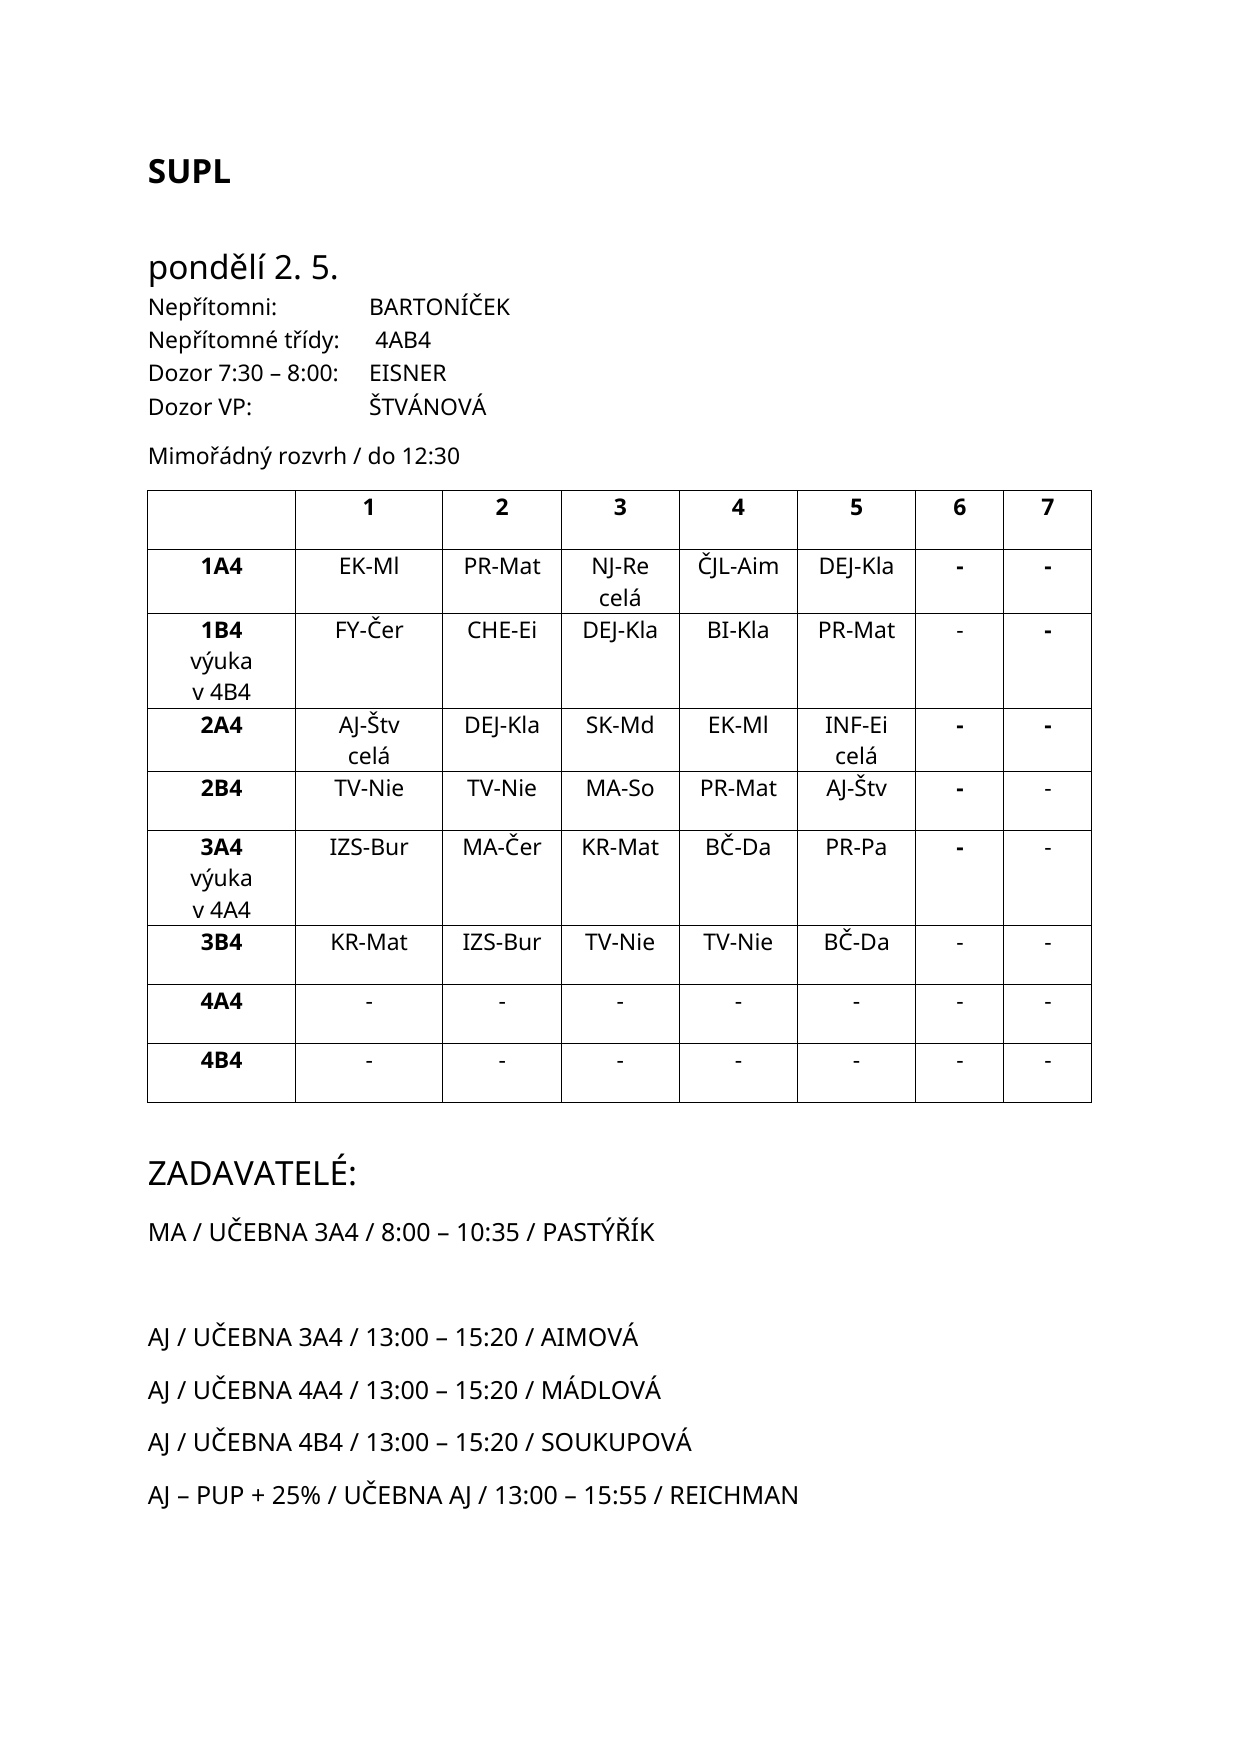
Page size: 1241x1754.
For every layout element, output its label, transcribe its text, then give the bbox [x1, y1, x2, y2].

table_cell - [1004, 614, 1091, 707]
table_cell 2B4 [148, 772, 295, 830]
table_cell PR-Mat [680, 772, 797, 830]
table_cell KR-Mat [296, 926, 442, 984]
table_cell MA-So [562, 772, 679, 830]
text AJ – PUP + 25% / UČEBNA AJ / 13:00 – 15:55 / REICHMAN [148, 1478, 1093, 1512]
table_header [148, 491, 295, 549]
table_cell - [916, 985, 1003, 1043]
table_header 6 [916, 491, 1003, 549]
table_cell 3A4 výuka v 4A4 [148, 831, 295, 925]
table_cell PR-Mat [443, 550, 561, 613]
table_cell TV-Nie [443, 772, 561, 830]
table_cell AJ-Štv [798, 772, 915, 830]
table_cell - [1004, 709, 1091, 771]
table_cell - [798, 1044, 915, 1102]
table_cell NJ-Re celá [562, 550, 679, 613]
table_cell TV-Nie [680, 926, 797, 984]
table_cell - [1004, 772, 1091, 830]
table_cell - [1004, 985, 1091, 1043]
table_cell - [680, 1044, 797, 1102]
table_header 4 [680, 491, 797, 549]
table_header 7 [1004, 491, 1091, 549]
table_cell - [680, 985, 797, 1043]
table_cell IZS-Bur [443, 926, 561, 984]
table_cell DEJ-Kla [798, 550, 915, 613]
table_header 1 [296, 491, 442, 549]
table_cell DEJ-Kla [443, 709, 561, 771]
table_cell BI-Kla [680, 614, 797, 707]
table_cell - [916, 614, 1003, 707]
table_cell - [1004, 926, 1091, 984]
table_cell CHE-Ei [443, 614, 561, 707]
table_cell 4A4 [148, 985, 295, 1043]
table_cell - [296, 1044, 442, 1102]
table_header 3 [562, 491, 679, 549]
table_cell ČJL-Aim [680, 550, 797, 613]
table_cell KR-Mat [562, 831, 679, 925]
table_cell 1B4 výuka v 4B4 [148, 614, 295, 707]
table_cell - [916, 831, 1003, 925]
table_cell - [443, 1044, 561, 1102]
text AJ / UČEBNA 4B4 / 13:00 – 15:20 / SOUKUPOVÁ [148, 1425, 1093, 1459]
table_cell - [562, 1044, 679, 1102]
text AJ / UČEBNA 4A4 / 13:00 – 15:20 / MÁDLOVÁ [148, 1372, 1093, 1406]
table_cell SK-Md [562, 709, 679, 771]
table_cell BČ-Da [798, 926, 915, 984]
table_cell DEJ-Kla [562, 614, 679, 707]
table_cell - [916, 772, 1003, 830]
table_cell - [916, 550, 1003, 613]
table_cell - [916, 1044, 1003, 1102]
table_header 5 [798, 491, 915, 549]
table_cell TV-Nie [562, 926, 679, 984]
text ZADAVATELÉ: [148, 1149, 1093, 1195]
table_cell PR-Mat [798, 614, 915, 707]
table_cell MA-Čer [443, 831, 561, 925]
text AJ / UČEBNA 3A4 / 13:00 – 15:20 / AIMOVÁ [148, 1320, 1093, 1354]
table_cell 3B4 [148, 926, 295, 984]
table_cell - [443, 985, 561, 1043]
table_header 2 [443, 491, 561, 549]
table_cell FY-Čer [296, 614, 442, 707]
text MA / UČEBNA 3A4 / 8:00 – 10:35 / PASTÝŘÍK [148, 1214, 1093, 1248]
table_cell EK-Ml [296, 550, 442, 613]
text SUPL pondělí 2. 5. Nepřítomni: BARTONÍČEK Nepřítomné třídy: 4AB4 Dozor 7:30 – 8:00: EISNER Dozor VP: ŠTVÁNOVÁ [148, 148, 1093, 422]
table_cell AJ-Štv celá [296, 709, 442, 771]
table_cell - [798, 985, 915, 1043]
table_cell BČ-Da [680, 831, 797, 925]
table_cell - [1004, 831, 1091, 925]
table_cell IZS-Bur [296, 831, 442, 925]
text Mimořádný rozvrh / do 12:30 [148, 440, 1093, 472]
table_cell 2A4 [148, 709, 295, 771]
table_cell - [916, 926, 1003, 984]
table_cell - [916, 709, 1003, 771]
table_cell - [562, 985, 679, 1043]
table_cell - [1004, 1044, 1091, 1102]
table_cell EK-Ml [680, 709, 797, 771]
table_cell PR-Pa [798, 831, 915, 925]
table_cell - [1004, 550, 1091, 613]
table_cell 4B4 [148, 1044, 295, 1102]
table_cell INF-Ei celá [798, 709, 915, 771]
table_cell TV-Nie [296, 772, 442, 830]
table_cell - [296, 985, 442, 1043]
table_cell 1A4 [148, 550, 295, 613]
